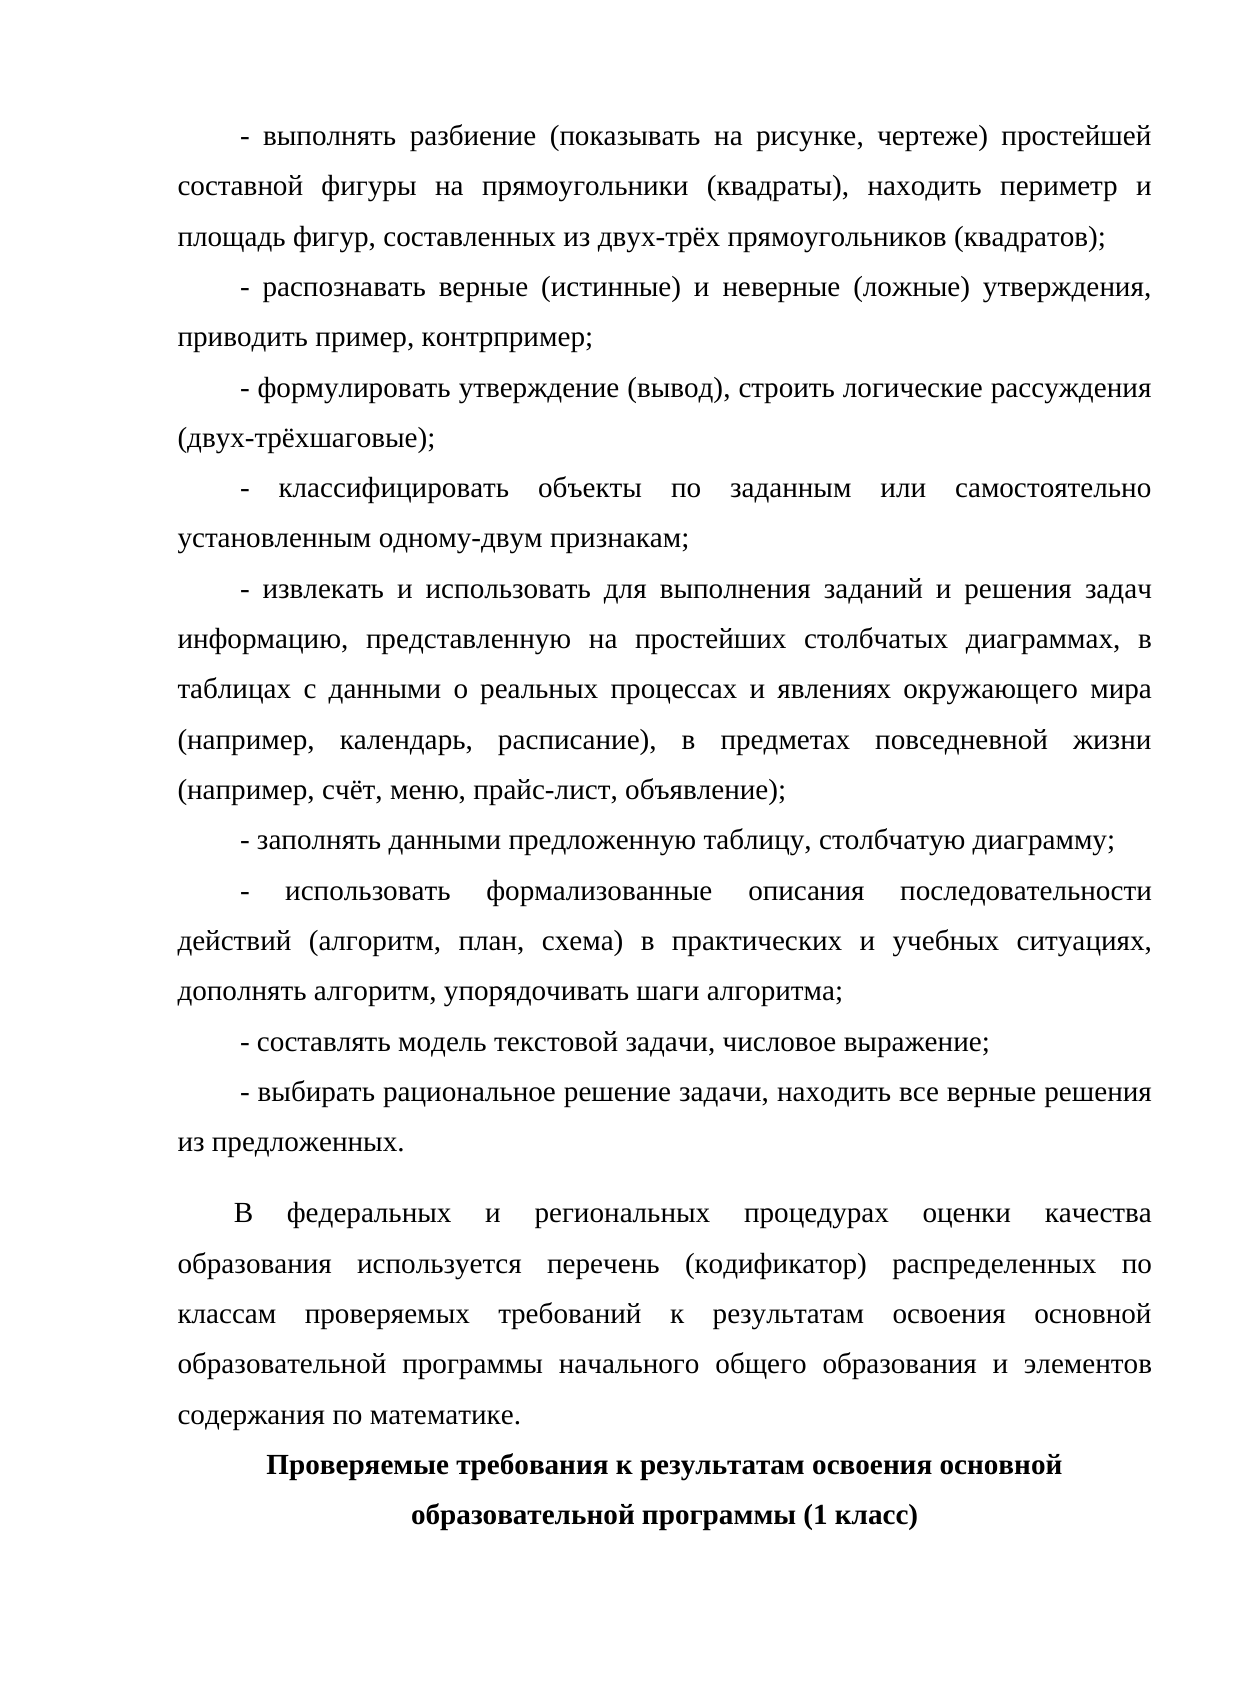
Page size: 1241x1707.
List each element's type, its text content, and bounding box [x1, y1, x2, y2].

text - составлять модель текстовой задачи, числовое выражение; [177, 1024, 1152, 1057]
text - распознавать верные (истинные) и неверные (ложные) утверждения, приводить пример, контрпример; [177, 269, 1152, 353]
text - классифицировать объекты по заданным или самостоятельно установленным одному-двум признакам; [177, 470, 1152, 554]
text - формулировать утверждение (вывод), строить логические рассуждения (двух-трёхшаговые); [177, 370, 1152, 453]
text - выбирать рациональное решение задачи, находить все верные решения из предложенных. [177, 1074, 1152, 1158]
text Проверяемые требования к результатам освоения основной образовательной программы (1 класс) [177, 1447, 1152, 1531]
text - извлекать и использовать для выполнения заданий и решения задач информацию, представленную на простейших столбчатых диаграммах, в таблицах с данными о реальных процессах и явлениях окружающего мира (например, календарь, расписание), в предметах повседневной жизни (например, счёт, меню, прайс-лист, объявление); [177, 571, 1152, 806]
text В федеральных и региональных процедурах оценки качества образования используется перечень (кодификатор) распределенных по классам проверяемых требований к результатам освоения основной образовательной программы начального общего образования и элементов содержания по математике. [177, 1196, 1152, 1430]
text - заполнять данными предложенную таблицу, столбчатую диаграмму; [177, 822, 1152, 856]
text - выполнять разбиение (показывать на рисунке, чертеже) простейшей составной фигуры на прямоугольники (квадраты), находить периметр и площадь фигур, составленных из двух-трёх прямоугольников (квадратов); [177, 118, 1152, 252]
text - использовать формализованные описания последовательности действий (алгоритм, план, схема) в практических и учебных ситуациях, дополнять алгоритм, упорядочивать шаги алгоритма; [177, 873, 1152, 1007]
